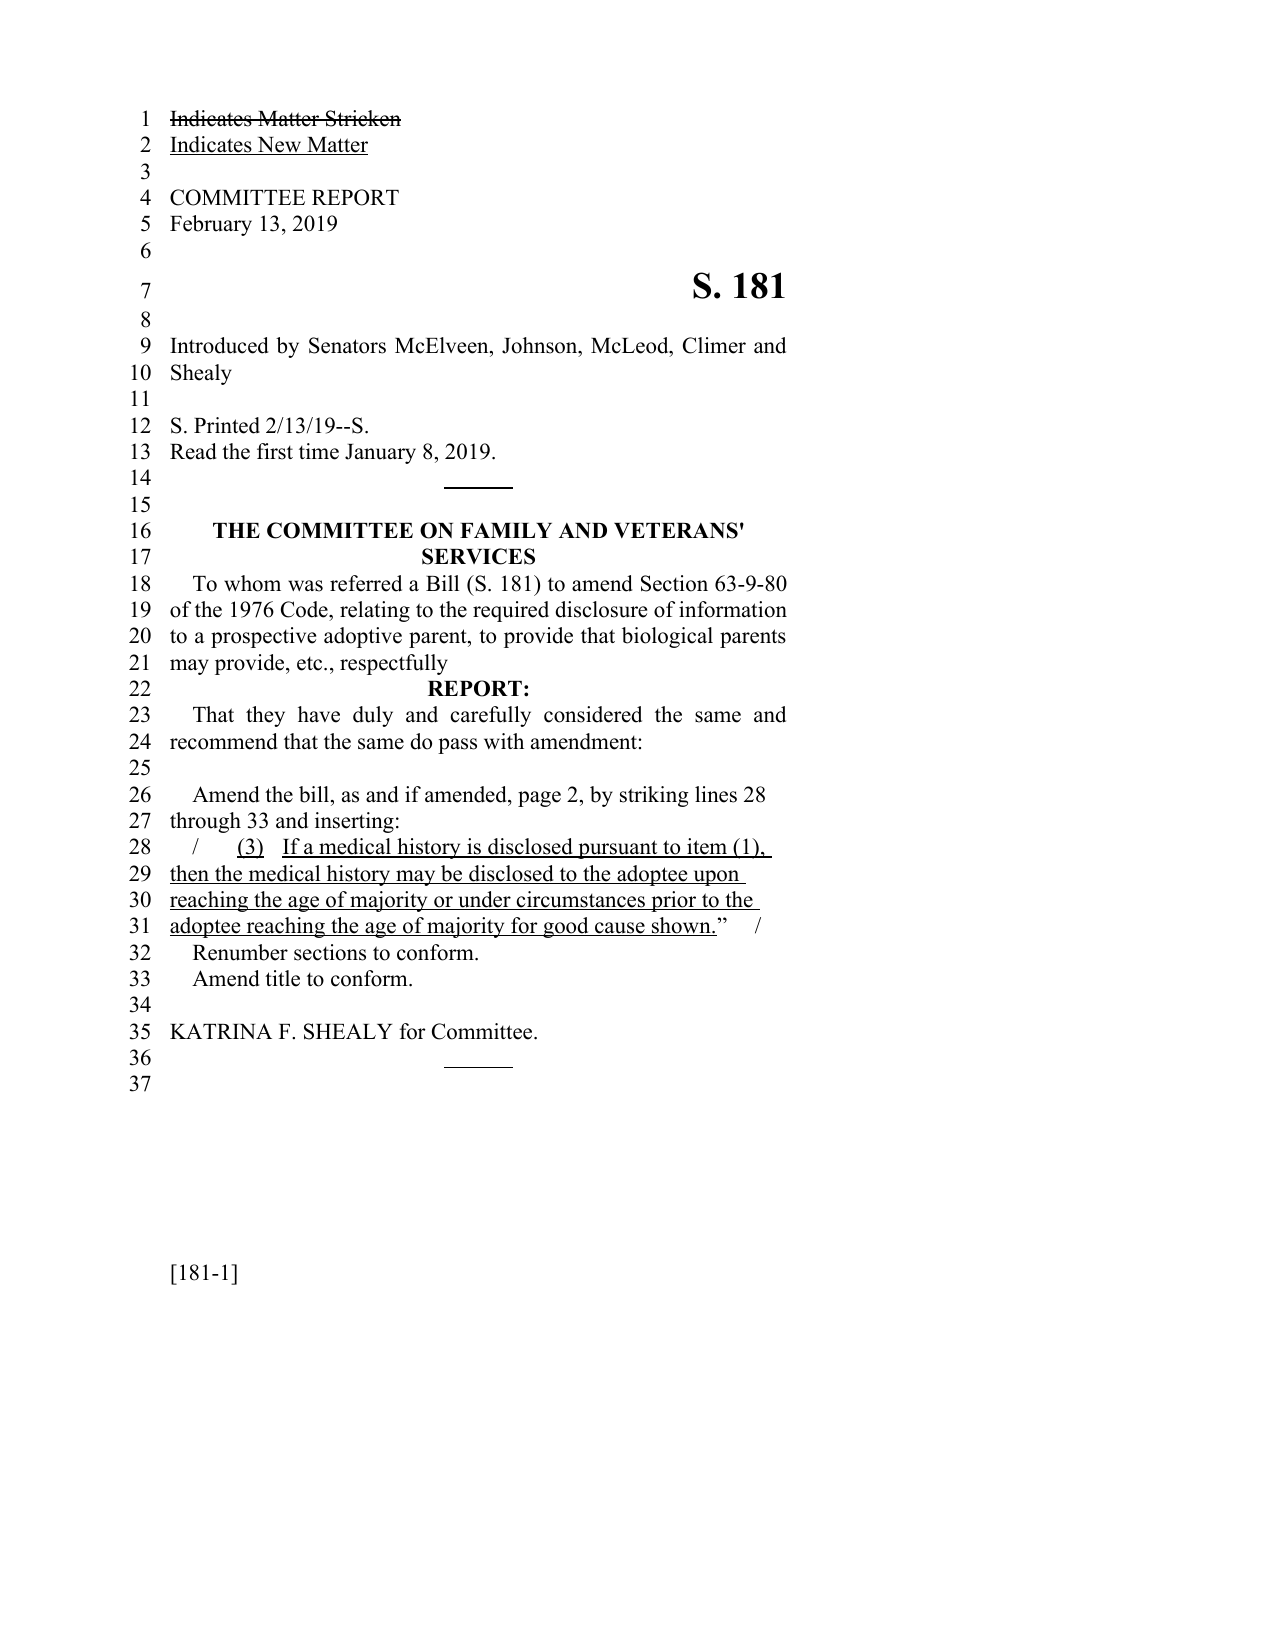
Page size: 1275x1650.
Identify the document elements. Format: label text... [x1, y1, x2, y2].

text S. 181 [169, 263, 787, 306]
text Indicates New Matter [169, 131, 787, 158]
text S. Printed 2/13/19--S. [169, 412, 787, 438]
text Introduced by Senators McElveen, Johnson, McLeod, Climer and Shealy [169, 333, 787, 385]
text COMMITTEE REPORT [169, 184, 787, 210]
text To whom was referred a Bill (S. 181) to amend Section 63-9-80 of the 1976 Code, relating to the required disclosure of information to a prospective adoptive parent, to provide that biological parents may provide, etc., respectfully [169, 570, 787, 675]
text Amend title to conform. [169, 965, 787, 991]
text Renumber sections to conform. [169, 939, 787, 965]
text February 13, 2019 [169, 210, 787, 237]
text Amend the bill, as and if amended, page 2, by striking lines 28 through 33 and inserting: [169, 781, 787, 833]
text THE COMMITTEE ON FAMILY AND VETERANS' SERVICES [169, 517, 787, 570]
text REPORT: [169, 675, 787, 702]
text Read the first time January 8, 2019. [169, 438, 787, 464]
text / (3) If a medical history is disclosed pursuant to item (1), then the medical history may be disclosed to the adoptee upon reaching the age of majority or under circumstances prior to the adoptee reaching the age of majority for good cause shown.” / [169, 833, 787, 939]
text That they have duly and carefully considered the same and recommend that the same do pass with amendment: [169, 702, 787, 754]
text Indicates Matter Stricken [169, 105, 787, 131]
text KATRINA F. SHEALY for Committee. [169, 1018, 787, 1044]
